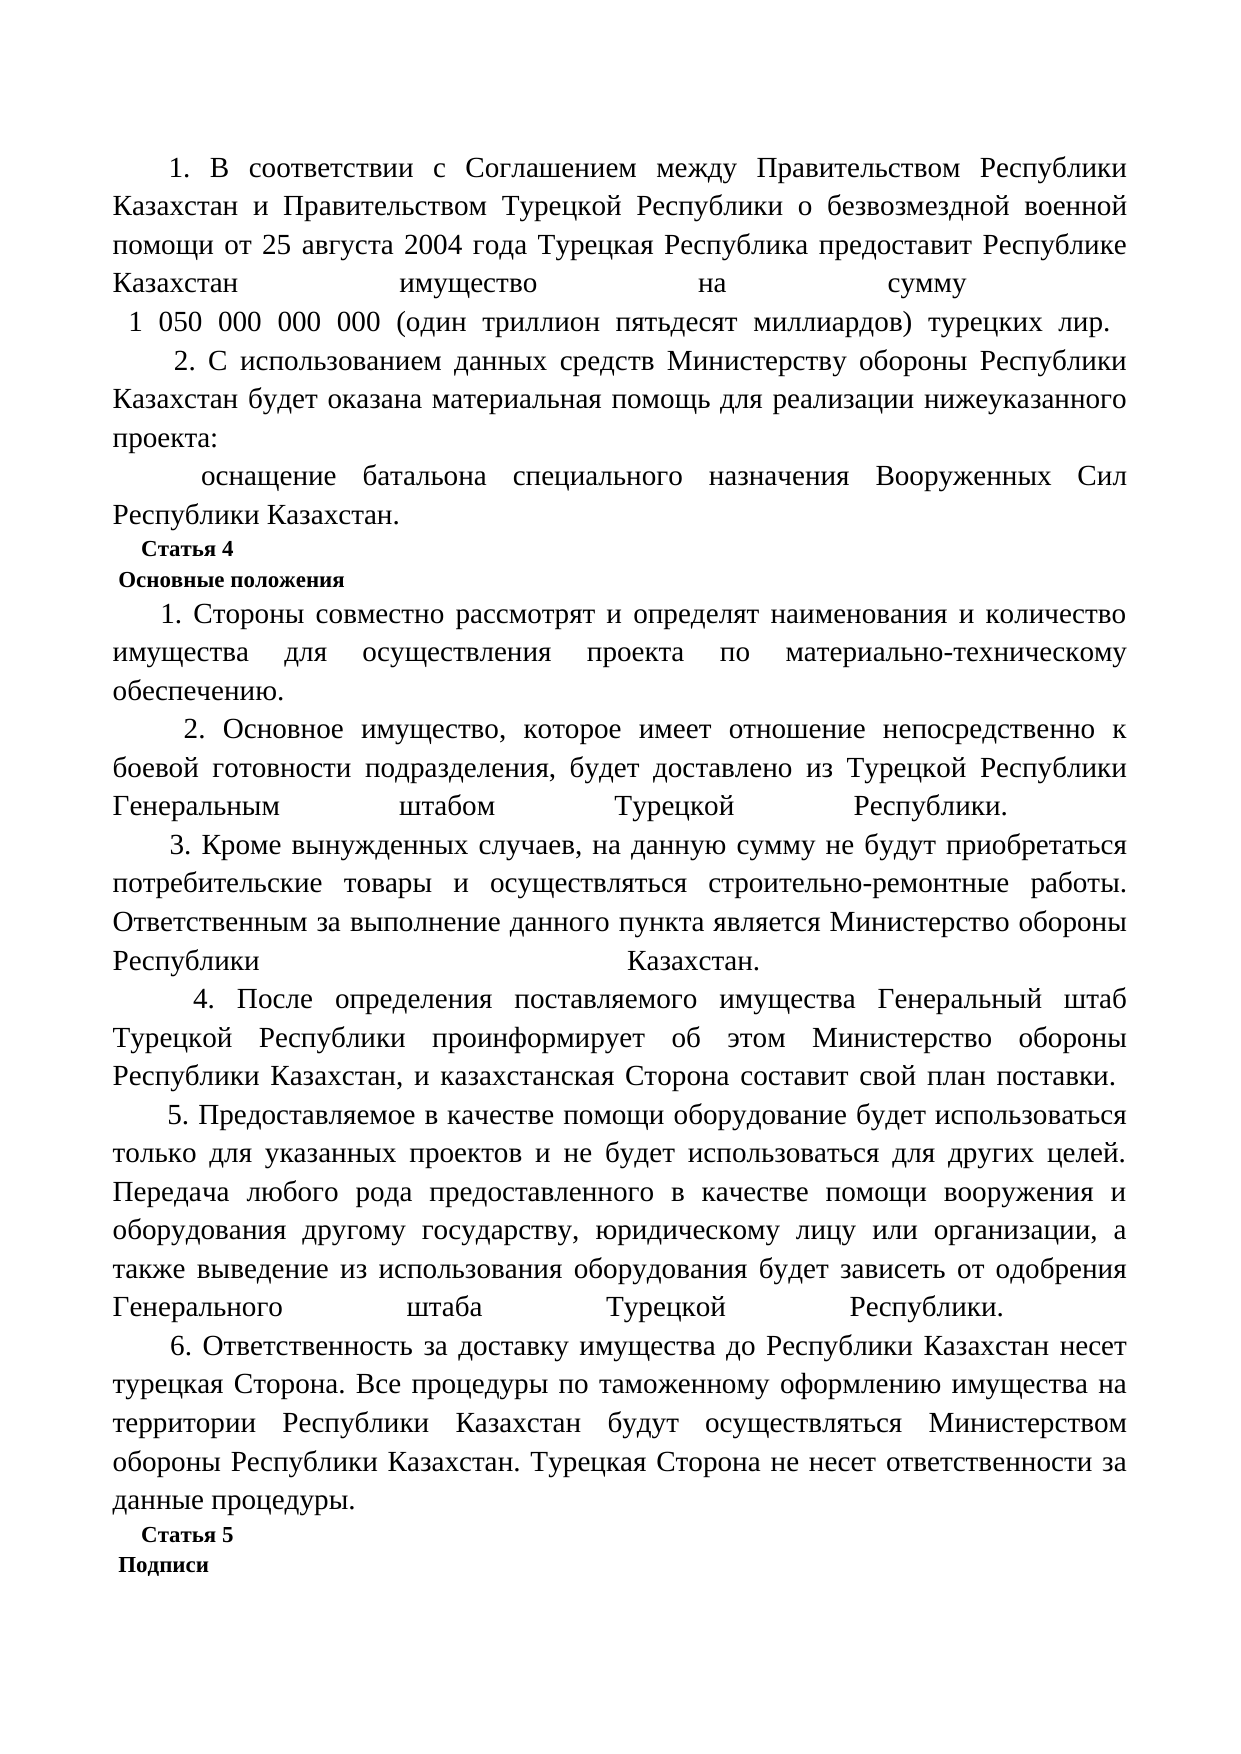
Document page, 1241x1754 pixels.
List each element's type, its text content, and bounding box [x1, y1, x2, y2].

text Статья 5 Подписи [112, 1521, 1128, 1577]
text Статья 4 Основные положения [112, 535, 1128, 592]
text 1. В соответствии с Соглашением между Правительством Республики Казахстан и Правительством Турецкой Республики о безвозмездной военной помощи от 25 августа 2004 года Турецкая Республика предоставит Республике Казахстан имущество на сумму 1 050 000 000 000 (один триллион пятьдесят миллиардов) турецких лир. 2. С использованием данных средств Министерству обороны Республики Казахстан будет оказана материальная помощь для реализации нижеуказанного проекта: оснащение батальона специального назначения Вооруженных Сил Республики Казахстан. [112, 150, 1128, 530]
text 1. Стороны совместно рассмотрят и определят наименования и количество имущества для осуществления проекта по материально-техническому обеспечению. 2. Основное имущество, которое имеет отношение непосредственно к боевой готовности подразделения, будет доставлено из Турецкой Республики Генеральным штабом Турецкой Республики. 3. Кроме вынужденных случаев, на данную сумму не будут приобретаться потребительские товары и осуществляться строительно-ремонтные работы. Ответственным за выполнение данного пункта является Министерство обороны Республики Казахстан. 4. После определения поставляемого имущества Генеральный штаб Турецкой Республики проинформирует об этом Министерство обороны Республики Казахстан, и казахстанская Сторона составит свой план поставки. 5. Предоставляемое в качестве помощи оборудование будет использоваться только для указанных проектов и не будет использоваться для других целей. Передача любого рода предоставленного в качестве помощи вооружения и оборудования другому государству, юридическому лицу или организации, а также выведение из использования оборудования будет зависеть от одобрения Генерального штаба Турецкой Республики. 6. Ответственность за доставку имущества до Республики Казахстан несет турецкая Сторона. Все процедуры по таможенному оформлению имущества на территории Республики Казахстан будут осуществляться Министерством обороны Республики Казахстан. Турецкая Сторона не несет ответственности за данные процедуры. [112, 596, 1128, 1516]
